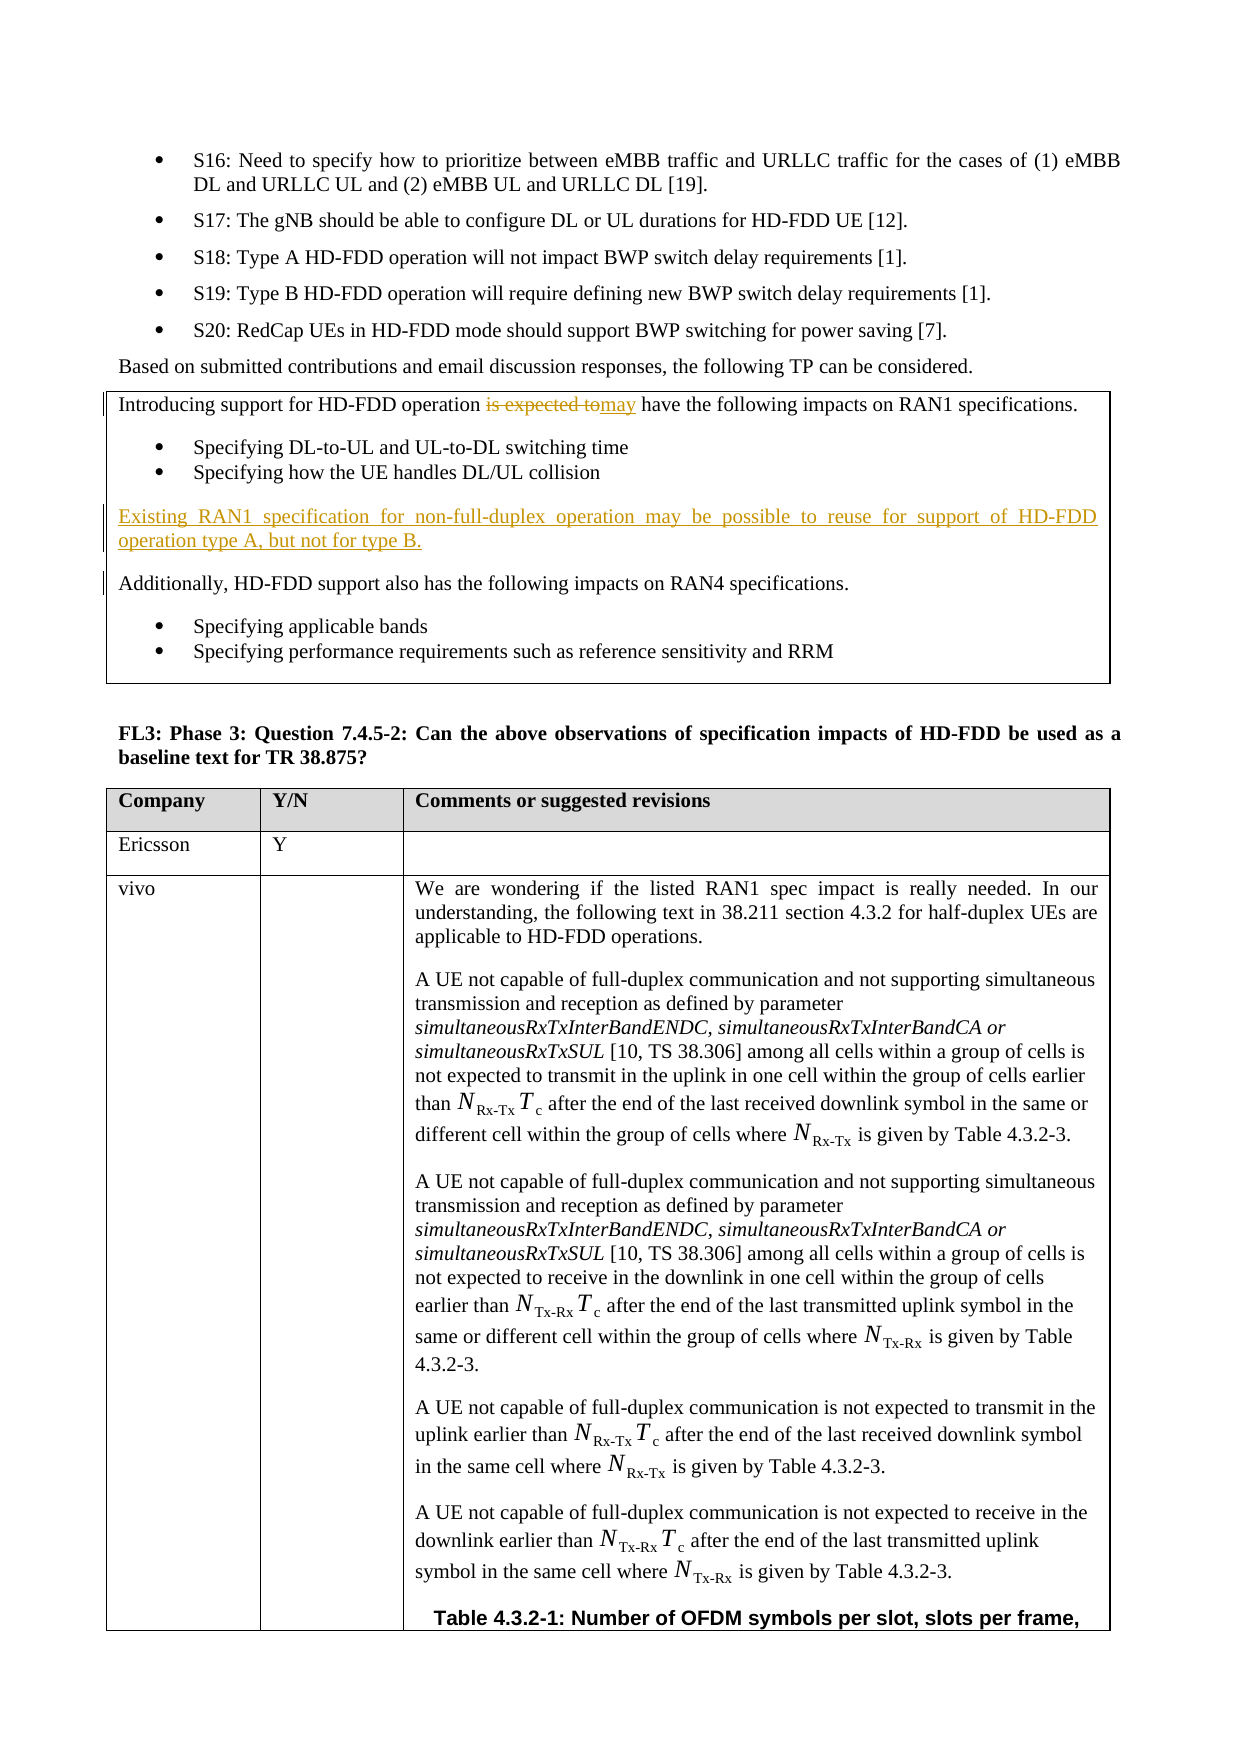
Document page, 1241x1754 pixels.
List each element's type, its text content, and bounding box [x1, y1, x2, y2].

table_cell Y [261, 832, 403, 875]
list S20: RedCap UEs in HD-FDD mode should support BWP switching for power saving [7]. [156, 318, 1122, 342]
text FL3: Phase 3: Question 7.4.5-2: Can the above observations of specification impacts of HD-FDD be used as a baseline text for TR 38.875? [118, 721, 1122, 769]
table_cell [404, 832, 1109, 875]
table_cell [404, 876, 1109, 1630]
list S18: Type A HD-FDD operation will not impact BWP switch delay requirements [1]. [156, 245, 1122, 269]
table_header Company [107, 789, 260, 831]
table_cell vivo [107, 876, 260, 1630]
list S16: Need to specify how to prioritize between eMBB traffic and URLLC traffic for the cases of (1) eMBB DL and URLLC UL and (2) eMBB UL and URLLC DL [19]. [156, 147, 1122, 196]
text Based on submitted contributions and email discussion responses, the following TP can be considered. [118, 354, 1122, 378]
table_cell Ericsson [107, 832, 260, 875]
table_cell [261, 876, 403, 1630]
table_header Y/N [261, 789, 403, 831]
list S19: Type B HD-FDD operation will require defining new BWP switch delay requirements [1]. [156, 281, 1122, 305]
table_header Comments or suggested revisions [404, 789, 1109, 831]
table_header Introducing support for HD-FDD operation have the following impacts on RAN1 specifications. Specifying DL-to-UL and UL-to-DL switching time Specifying how the UE handles DL/UL collision Additionally, HD-FDD support also has the following impacts on RAN4 specifications. Specifying applicable bands Specifying performance requirements such as reference sensitivity and RRM [107, 392, 1109, 683]
list S17: The gNB should be able to configure DL or UL durations for HD-FDD UE [12]. [156, 208, 1122, 232]
